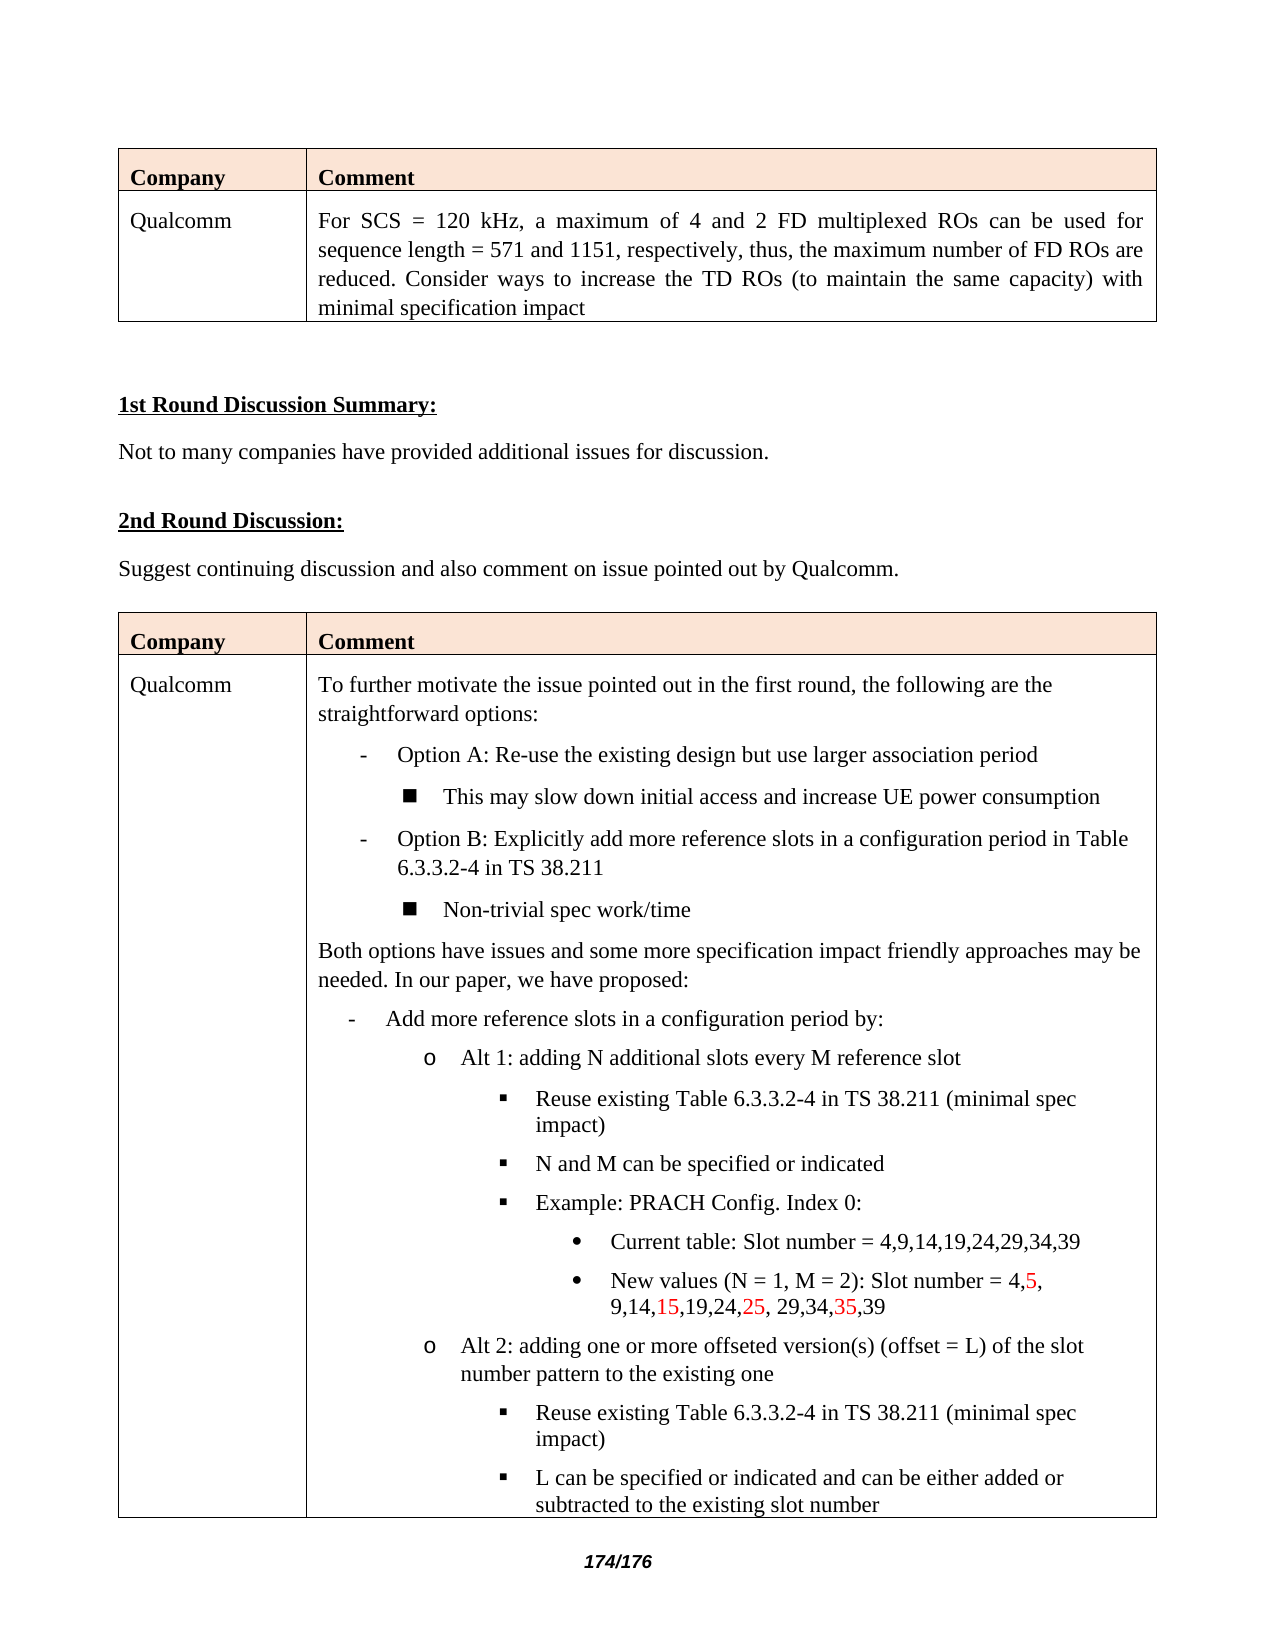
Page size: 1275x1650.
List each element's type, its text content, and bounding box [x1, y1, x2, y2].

text Not to many companies have provided additional issues for discussion. [118, 438, 1157, 464]
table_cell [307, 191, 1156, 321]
subtitle 2nd Round Discussion: [118, 508, 1157, 534]
subtitle 1st Round Discussion Summary: [118, 391, 1157, 417]
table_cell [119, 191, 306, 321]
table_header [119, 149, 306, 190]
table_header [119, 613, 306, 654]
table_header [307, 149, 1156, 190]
text Suggest continuing discussion and also comment on issue pointed out by Qualcomm. [118, 555, 1157, 581]
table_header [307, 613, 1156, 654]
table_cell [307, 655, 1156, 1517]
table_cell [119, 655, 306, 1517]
